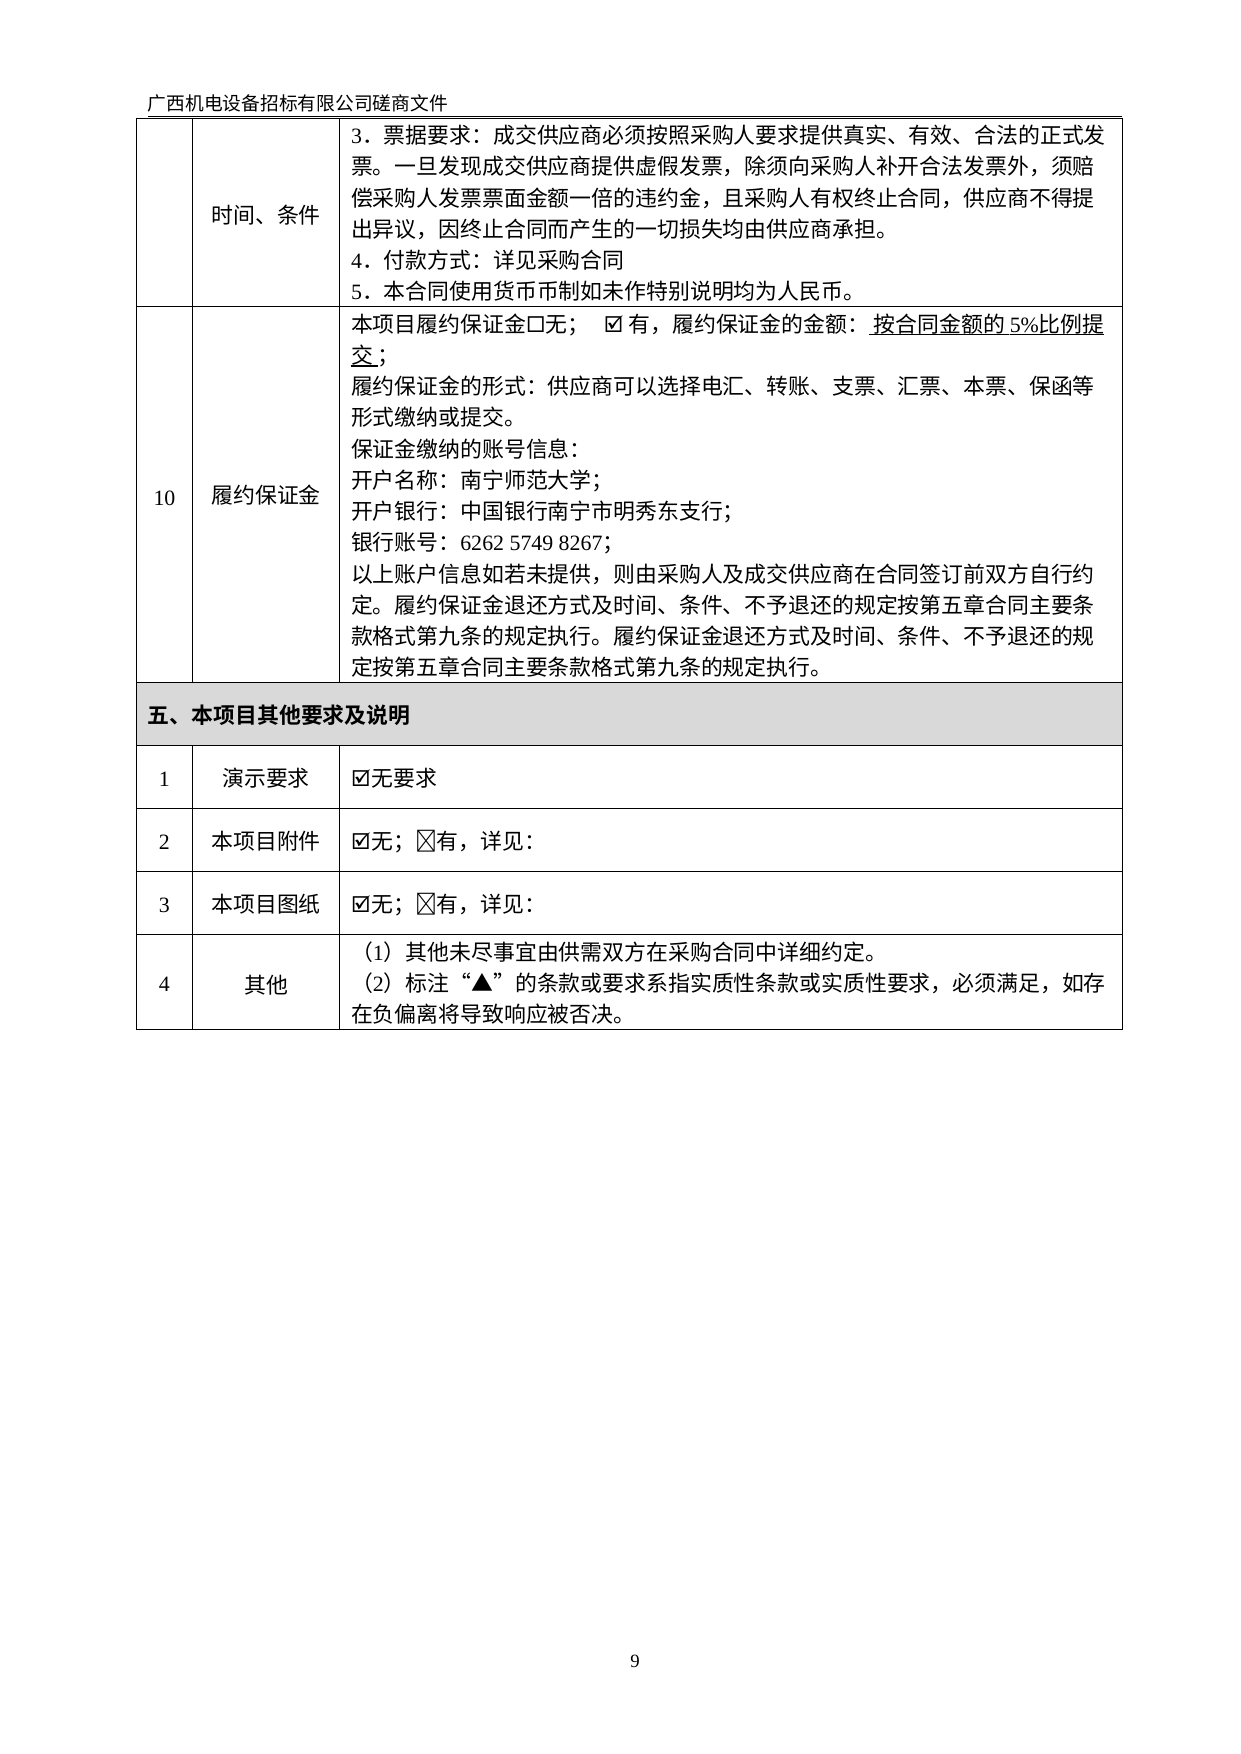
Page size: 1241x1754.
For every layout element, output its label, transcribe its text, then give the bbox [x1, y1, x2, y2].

table_cell 无要求 [340, 746, 1122, 808]
table_cell 本项目附件 [193, 809, 339, 871]
table_cell 9 [137, 119, 192, 306]
table_cell 演示要求 [193, 746, 339, 808]
table_cell 本项目图纸 [193, 872, 339, 934]
table_cell 其他 [193, 935, 339, 1029]
table_cell 3 [137, 872, 192, 934]
table_cell 付款方式、时间、条件 [193, 119, 339, 306]
table_cell 履约保证金 [193, 307, 339, 682]
table_cell 五、本项目其他要求及说明 [137, 683, 1122, 745]
table_cell 无；有，详见： [340, 872, 1122, 934]
table_cell （1）其他未尽事宜由供需双方在采购合同中详细约定。 （2）标注“▲”的条款或要求系指实质性条款或实质性要求，必须满足，如存在负偏离将导致响应被否决。 [340, 935, 1122, 1029]
table_cell 10 [137, 307, 192, 682]
table_cell 1 [137, 746, 192, 808]
table_cell 无；有，详见： [340, 809, 1122, 871]
table_cell 本项目履约保证金无； 有，履约保证金的金额： 按合同金额的5%比例提交 ； 履约保证金的形式：供应商可以选择电汇、转账、支票、汇票、本票、保函等形式缴纳或提交。 保证金缴纳的账号信息： 开户名称：南宁师范大学； 开户银行：中国银行南宁市明秀东支行； 银行账号：6262 5749 8267； 以上账户信息如若未提供，则由采购人及成交供应商在合同签订前双方自行约定。履约保证金退还方式及时间、条件、不予退还的规定按第五章合同主要条款格式第九条的规定执行。履约保证金退还方式及时间、条件、不予退还的规定按第五章合同主要条款格式第九条的规定执行。 [340, 307, 1122, 682]
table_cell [340, 119, 1122, 306]
table_cell 4 [137, 935, 192, 1029]
table_cell 2 [137, 809, 192, 871]
